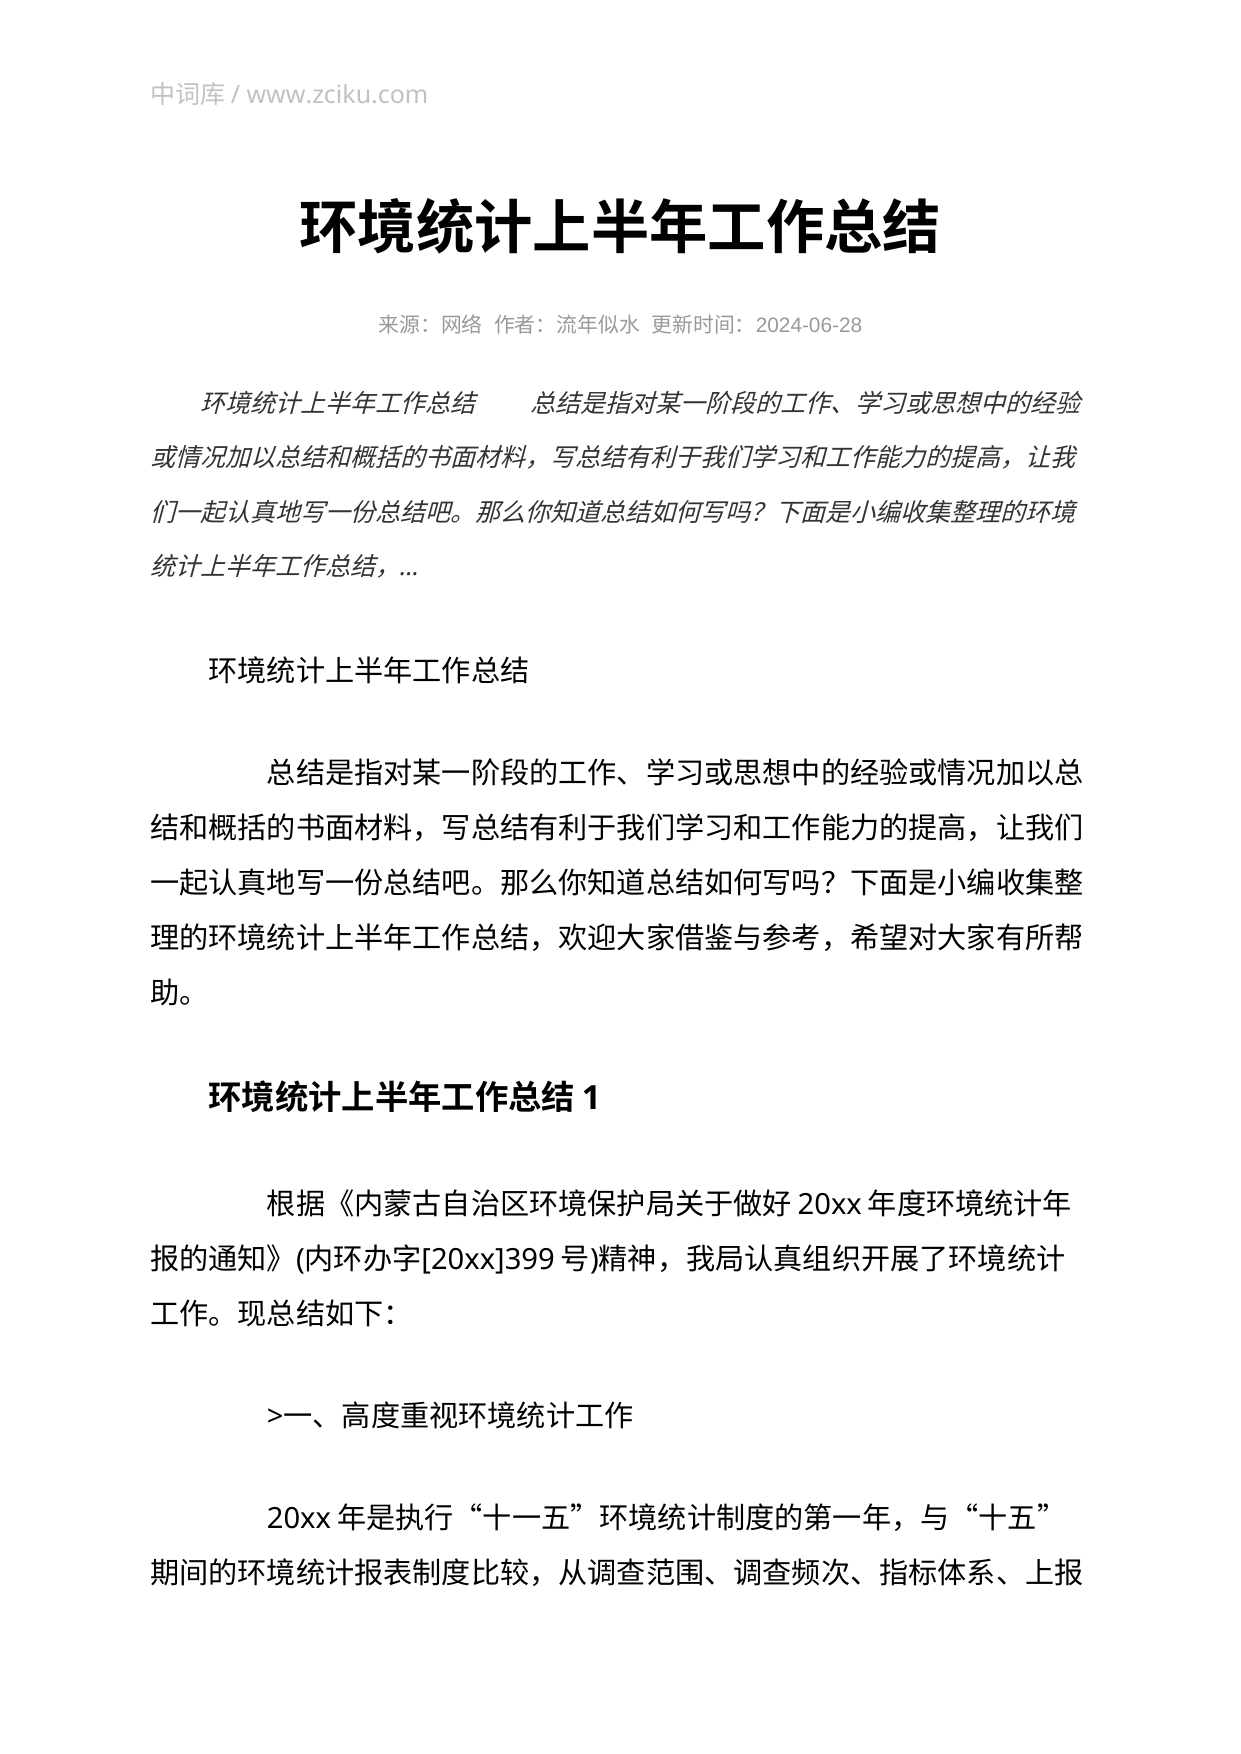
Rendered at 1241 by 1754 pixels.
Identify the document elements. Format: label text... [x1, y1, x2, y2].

text 环境统计上半年工作总结1 [150, 1071, 1090, 1119]
subtitle 环境统计上半年工作总结 [150, 181, 1090, 266]
text 来源：网络 作者：流年似水 更新时间：2024-06-28 [150, 313, 1090, 337]
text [150, 1494, 1090, 1592]
text 环境统计上半年工作总结 总结是指对某一阶段的工作、学习或思想中的经验或情况加以总结和概括的书面材料，写总结有利于我们学习和工作能力的提高，让我们一起认真地写一份总结吧。那么你知道总结如何写吗？下面是小编收集整理的环境统计上半年工作总结，... [150, 383, 1090, 583]
text 环境统计上半年工作总结 [150, 648, 1090, 690]
text 根据《内蒙古自治区环境保护局关于做好20xx年度环境统计年报的通知》(内环办字[20xx]399号)精神，我局认真组织开展了环境统计工作。现总结如下： [150, 1181, 1090, 1333]
text 总结是指对某一阶段的工作、学习或思想中的经验或情况加以总结和概括的书面材料，写总结有利于我们学习和工作能力的提高，让我们一起认真地写一份总结吧。那么你知道总结如何写吗？下面是小编收集整理的环境统计上半年工作总结，欢迎大家借鉴与参考，希望对大家有所帮助。 [150, 749, 1090, 1011]
text >一、高度重视环境统计工作 [150, 1392, 1090, 1435]
